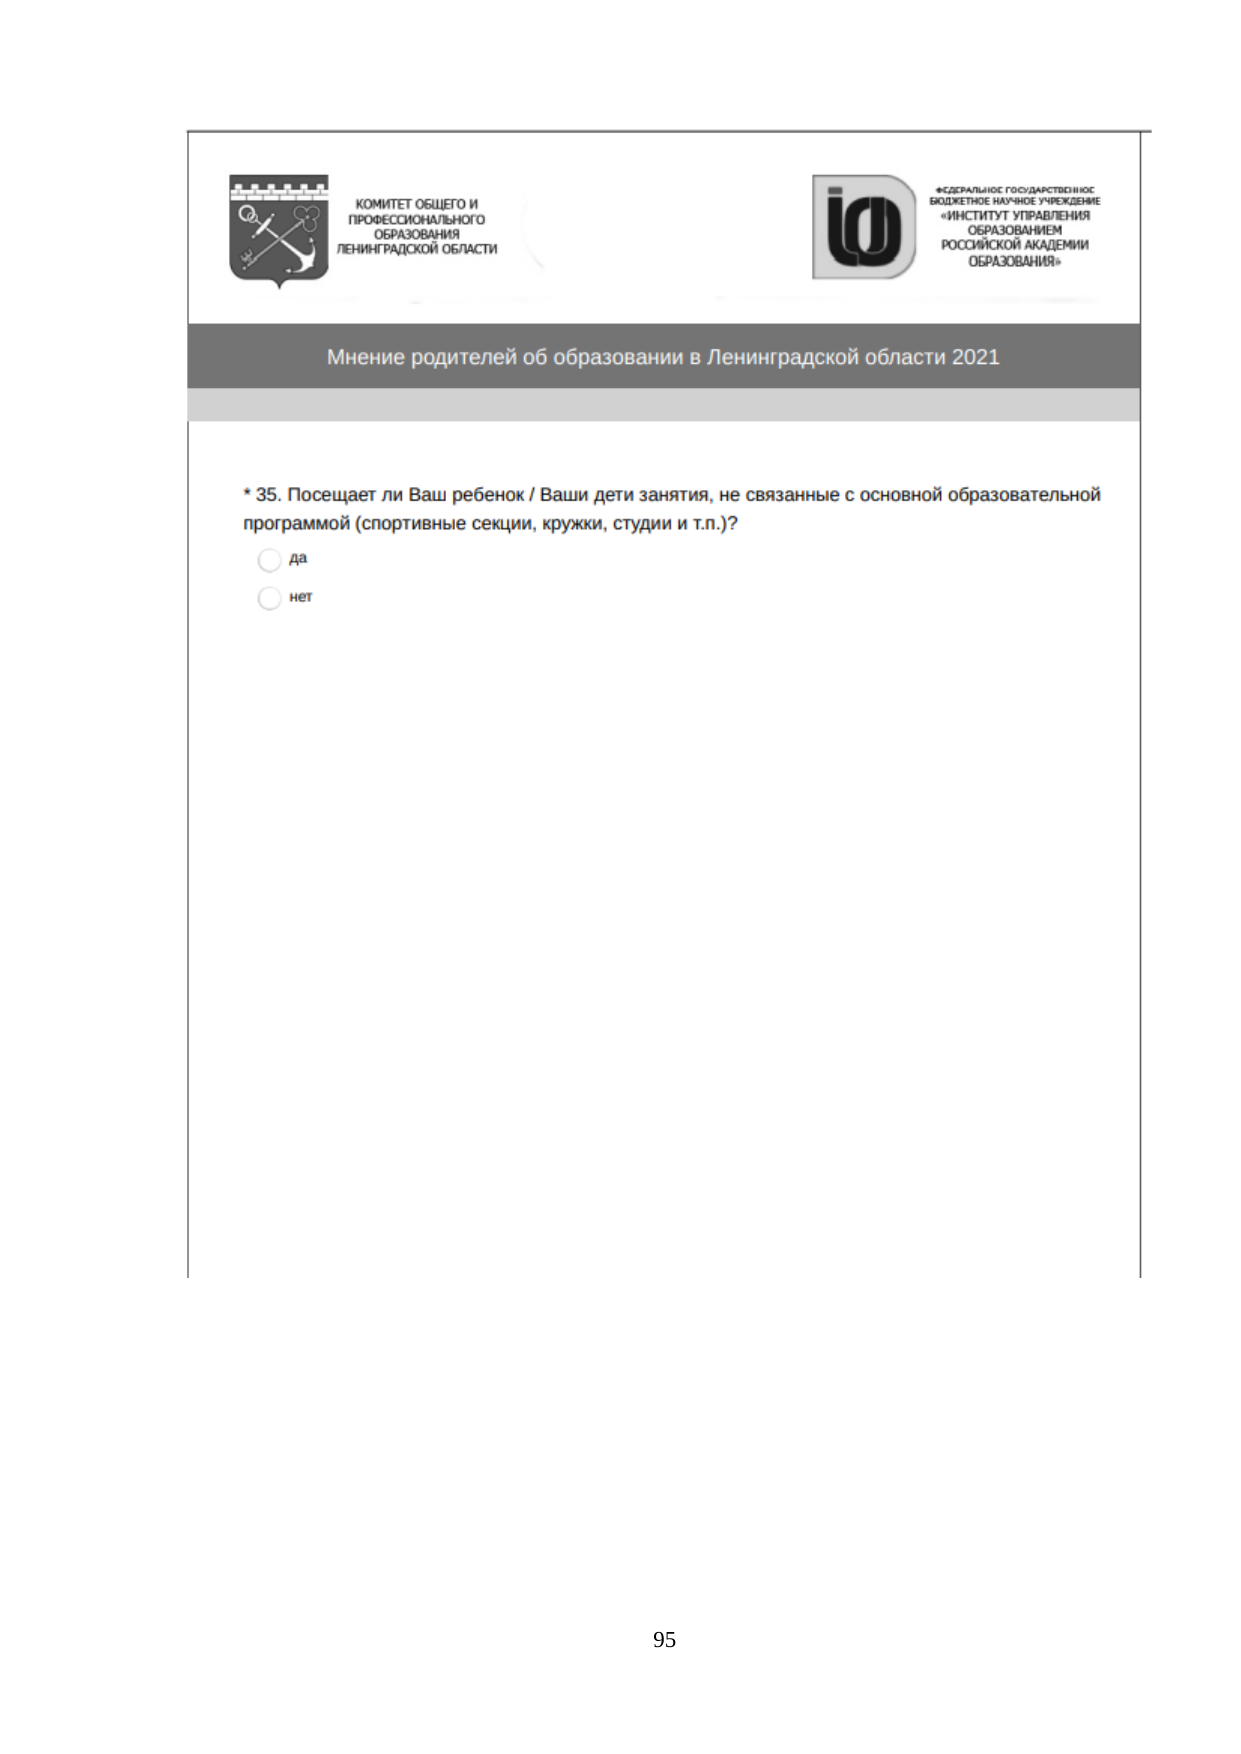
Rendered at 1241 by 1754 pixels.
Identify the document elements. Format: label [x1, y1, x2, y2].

picture [177, 118, 1152, 1278]
